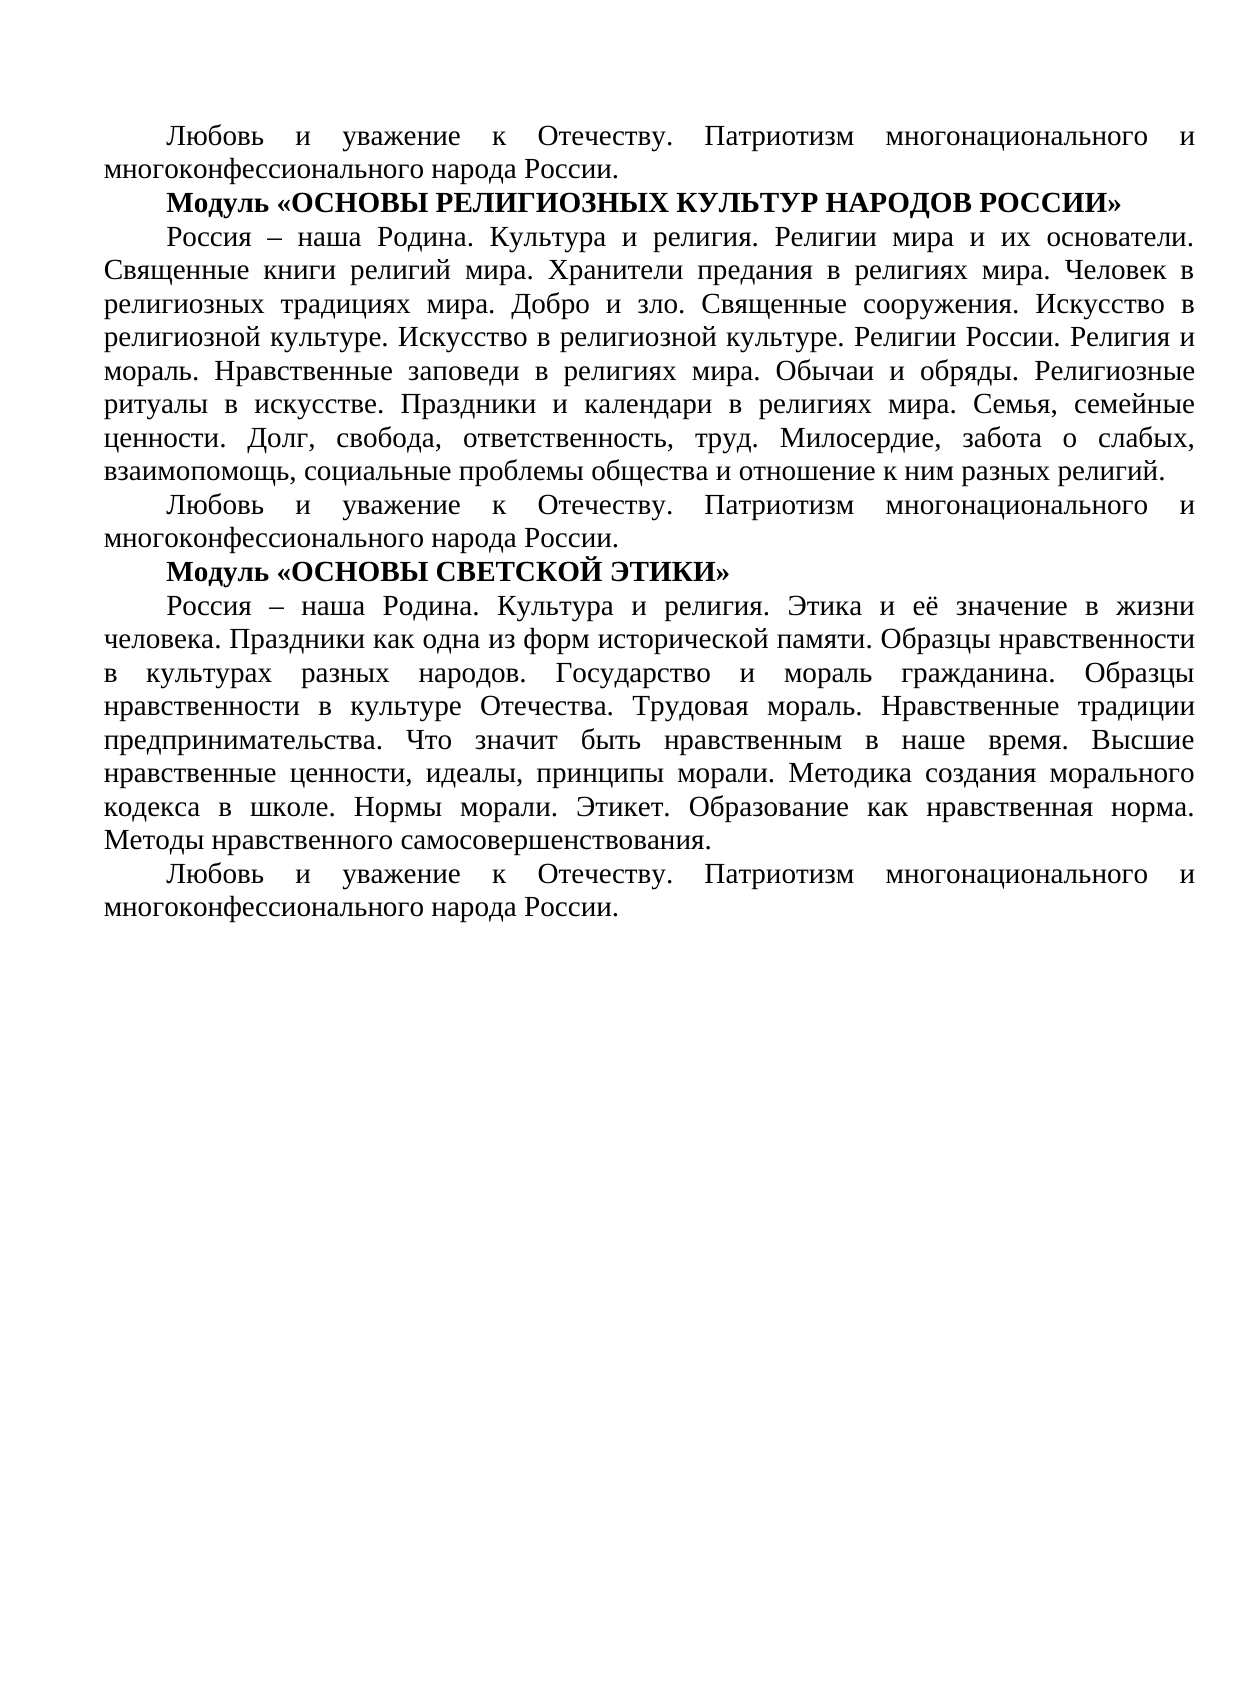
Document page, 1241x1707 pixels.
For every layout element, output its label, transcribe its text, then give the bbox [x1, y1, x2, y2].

text Любовь и уважение к Отечеству. Патриотизм многонационального и многоконфессионального народа России. [103, 118, 1196, 185]
text Модуль «ОСНОВЫ СВЕТСКОЙ ЭТИКИ» [103, 554, 1196, 588]
text Россия – наша Родина. Культура и религия. Религии мира и их основатели. Священные книги религий мира. Хранители предания в религиях мира. Человек в религиозных традициях мира. Добро и зло. Священные сооружения. Искусство в религиозной культуре. Искусство в религиозной культуре. Религии России. Религия и мораль. Нравственные заповеди в религиях мира. Обычаи и обряды. Религиозные ритуалы в искусстве. Праздники и календари в религиях мира. Семья, семейные ценности. Долг, свобода, ответственность, труд. Милосердие, забота о слабых, взаимопомощь, социальные проблемы общества и отношение к ним разных религий. [103, 219, 1196, 487]
text Россия – наша Родина. Культура и религия. Этика и её значение в жизни человека. Праздники как одна из форм исторической памяти. Образцы нравственности в культурах разных народов. Государство и мораль гражданина. Образцы нравственности в культуре Отечества. Трудовая мораль. Нравственные традиции предпринимательства. Что значит быть нравственным в наше время. Высшие нравственные ценности, идеалы, принципы морали. Методика создания морального кодекса в школе. Нормы морали. Этикет. Образование как нравственная норма. Методы нравственного самосовершенствования. [103, 588, 1196, 856]
text Любовь и уважение к Отечеству. Патриотизм многонационального и многоконфессионального народа России. [103, 856, 1196, 923]
text Любовь и уважение к Отечеству. Патриотизм многонационального и многоконфессионального народа России. [103, 487, 1196, 554]
text Модуль «ОСНОВЫ РЕЛИГИОЗНЫХ КУЛЬТУР НАРОДОВ РОССИИ» [103, 185, 1196, 219]
